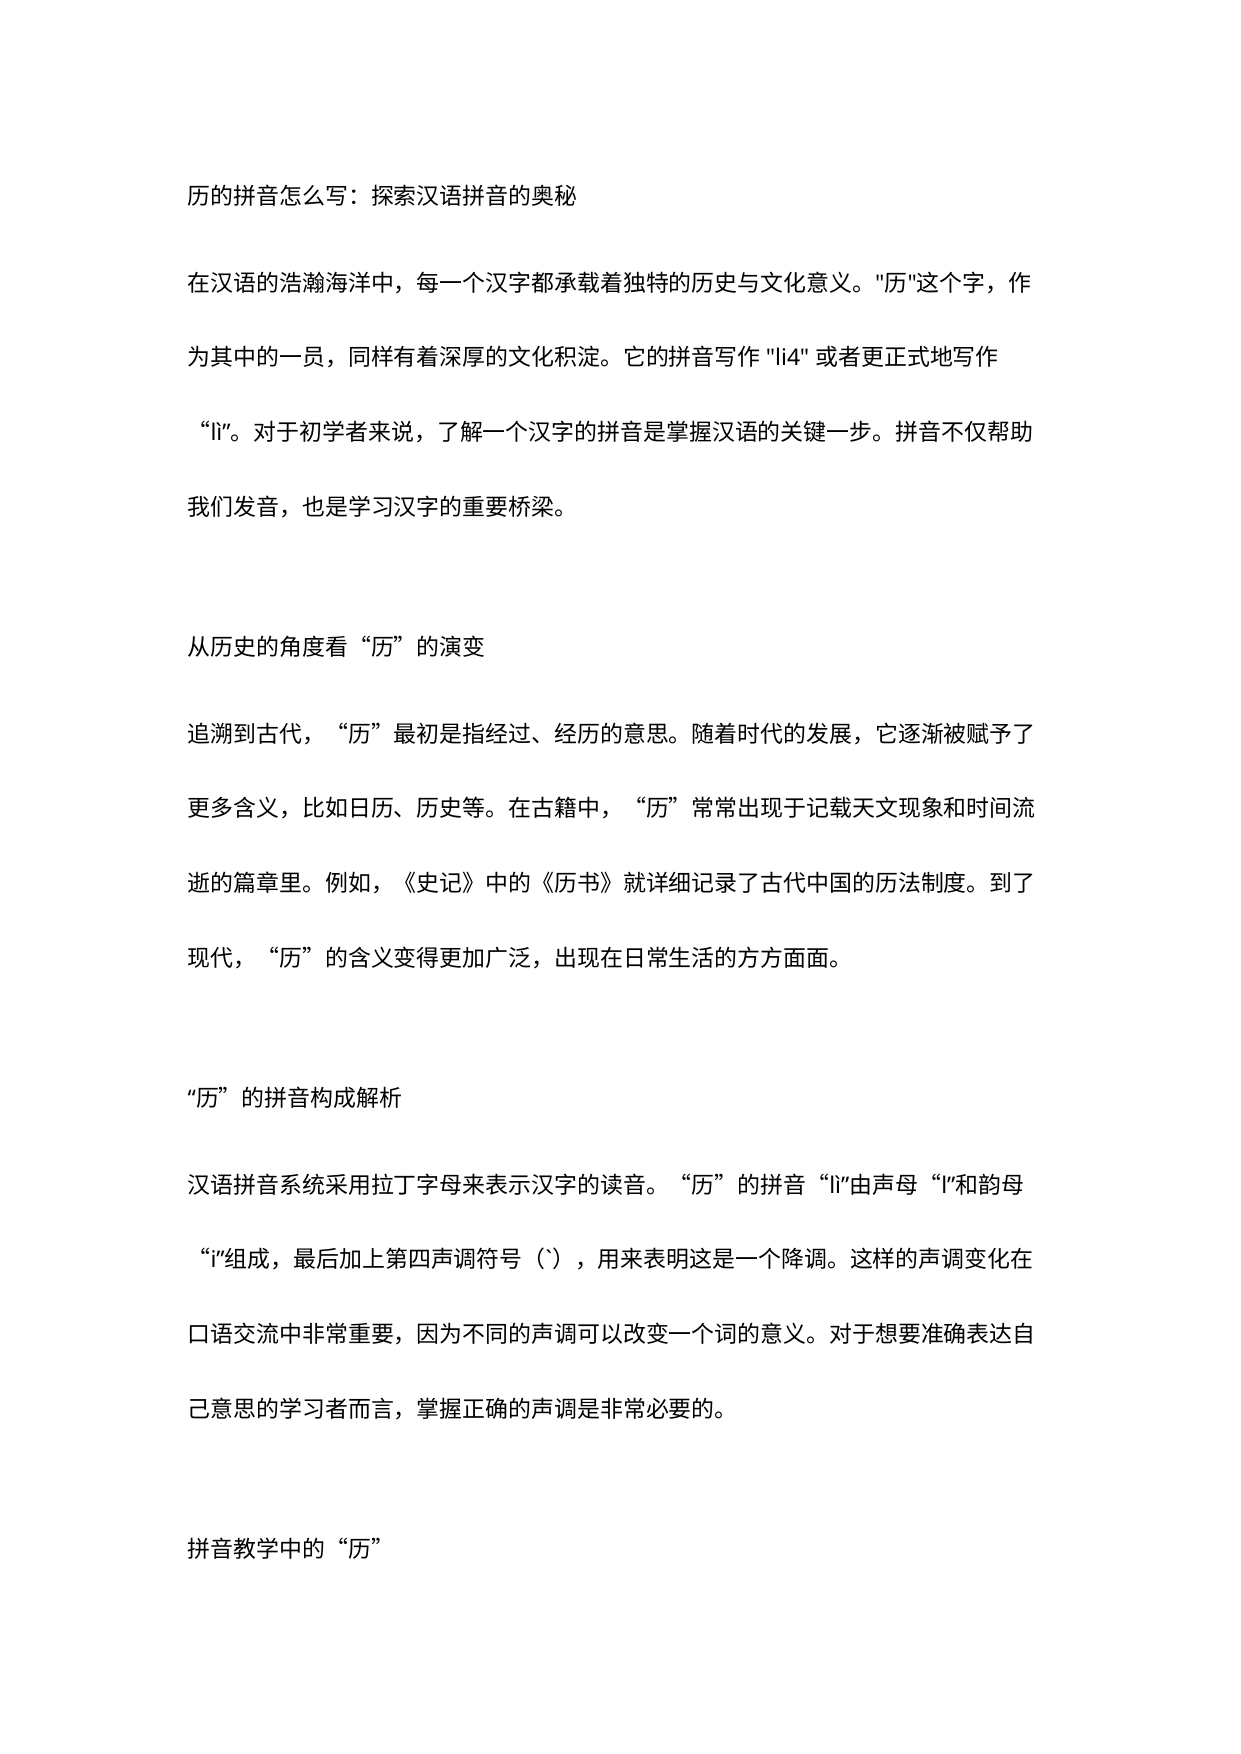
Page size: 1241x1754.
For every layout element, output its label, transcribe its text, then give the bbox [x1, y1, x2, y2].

text 历的拼音怎么写：探索汉语拼音的奥秘 [187, 162, 1053, 227]
text 拼音教学中的“历” [187, 1515, 1053, 1580]
text 从历史的角度看“历”的演变 [187, 613, 1053, 678]
text 在汉语的浩瀚海洋中，每一个汉字都承载着独特的历史与文化意义。"历"这个字，作为其中的一员，同样有着深厚的文化积淀。它的拼音写作 "li4" 或者更正式地写作 “lì”。对于初学者来说，了解一个汉字的拼音是掌握汉语的关键一步。拼音不仅帮助我们发音，也是学习汉字的重要桥梁。 [187, 248, 1053, 538]
text 追溯到古代，“历”最初是指经过、经历的意思。随着时代的发展，它逐渐被赋予了更多含义，比如日历、历史等。在古籍中，“历”常常出现于记载天文现象和时间流逝的篇章里。例如，《史记》中的《历书》就详细记录了古代中国的历法制度。到了现代，“历”的含义变得更加广泛，出现在日常生活的方方面面。 [187, 699, 1053, 989]
text 汉语拼音系统采用拉丁字母来表示汉字的读音。“历”的拼音“lì”由声母“l”和韵母“i”组成，最后加上第四声调符号（`），用来表明这是一个降调。这样的声调变化在口语交流中非常重要，因为不同的声调可以改变一个词的意义。对于想要准确表达自己意思的学习者而言，掌握正确的声调是非常必要的。 [187, 1151, 1053, 1440]
text “历”的拼音构成解析 [187, 1064, 1053, 1129]
